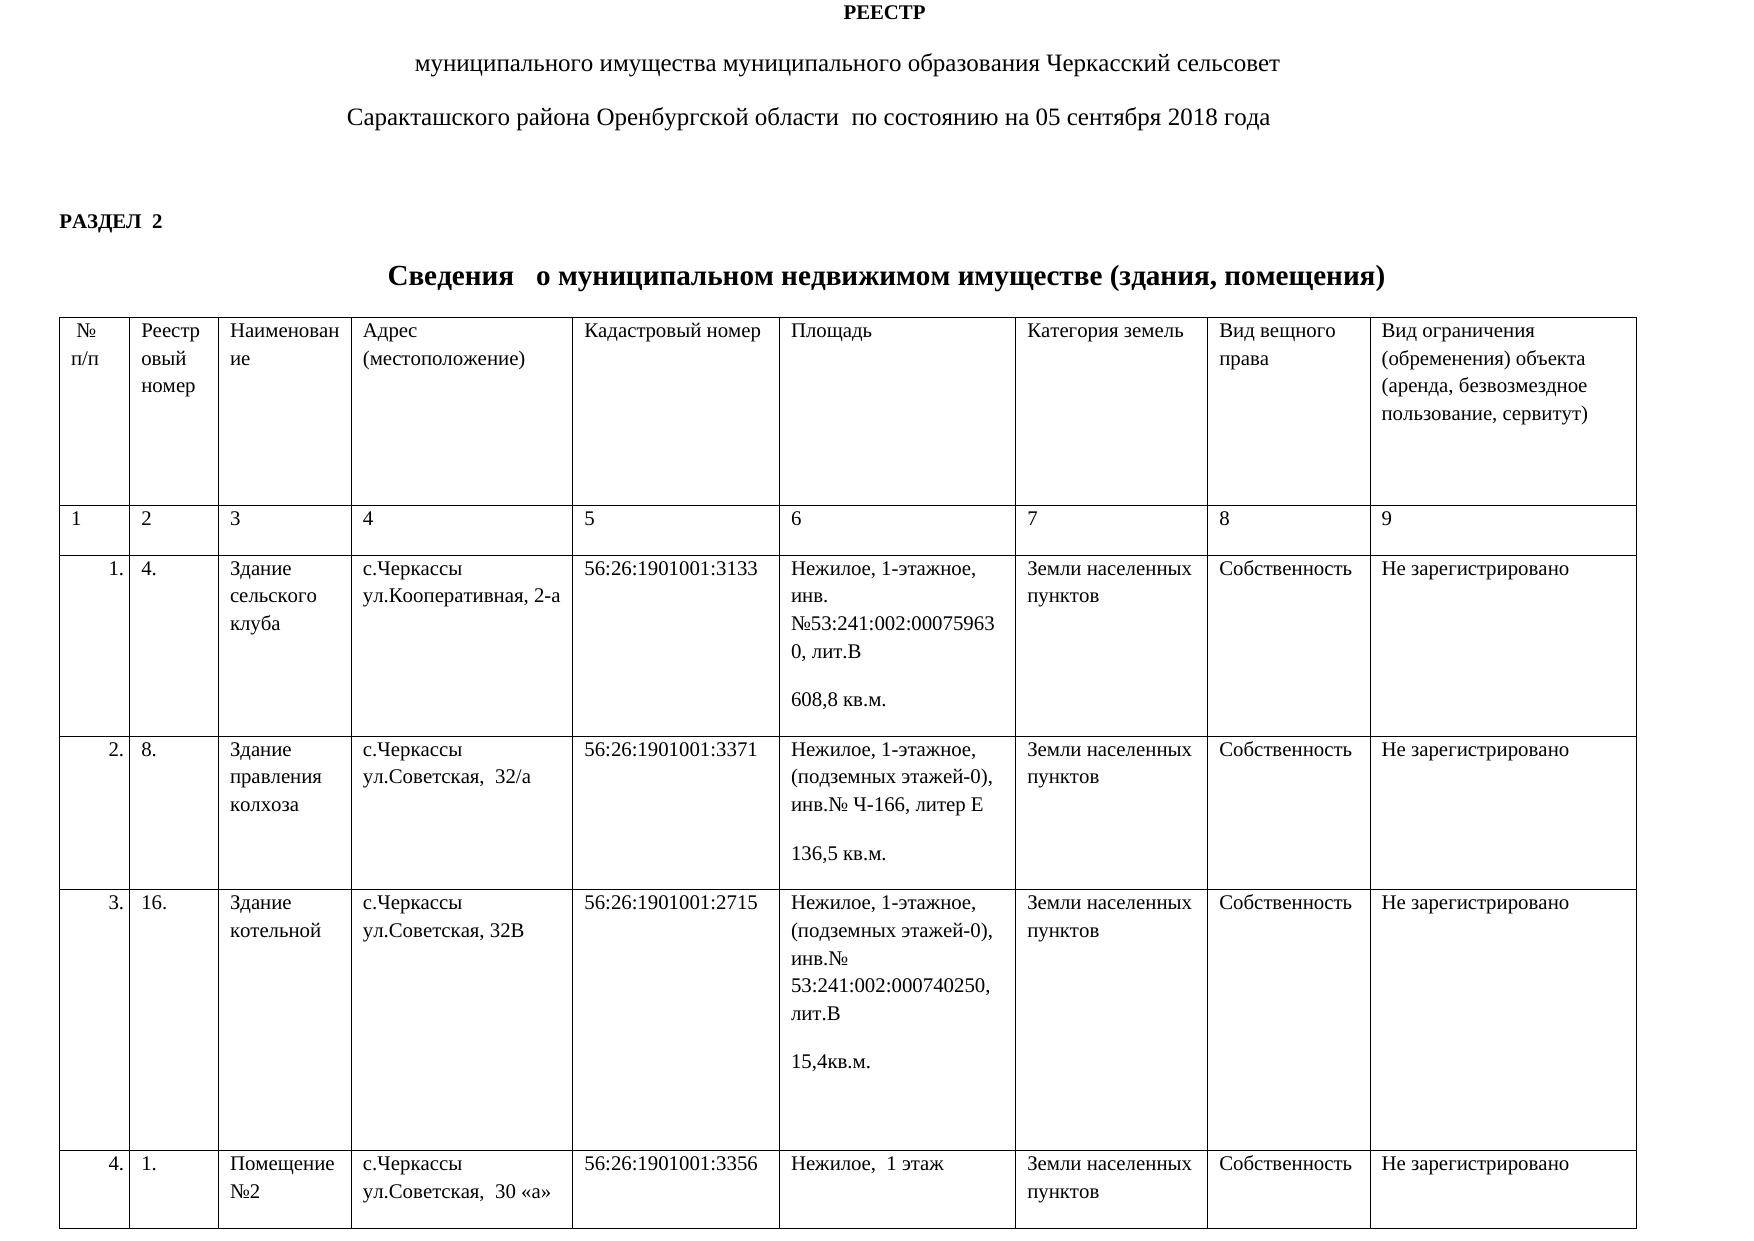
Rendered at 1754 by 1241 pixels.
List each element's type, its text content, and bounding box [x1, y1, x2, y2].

table_cell 4. [130, 556, 218, 736]
table_cell 6 [780, 506, 1015, 555]
table_cell Здание сельского клуба [219, 556, 351, 736]
table_cell Не зарегистрировано [1371, 890, 1636, 1150]
table_cell 2 [130, 506, 218, 555]
table_cell Не зарегистрировано [1371, 1151, 1636, 1228]
table_cell 16. [130, 890, 218, 1150]
table_cell Собственность [1208, 1151, 1370, 1228]
table_cell с.Черкассы ул.Советская, 32В [352, 890, 572, 1150]
table_cell [60, 1151, 129, 1228]
table_cell 56:26:1901001:3371 [573, 737, 779, 889]
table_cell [780, 1151, 1015, 1228]
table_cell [1016, 890, 1207, 1150]
table_cell с.Черкассы ул.Кооперативная, 2-а [352, 556, 572, 736]
table_header Площадь [780, 318, 1015, 505]
table_cell Собственность [1208, 556, 1370, 736]
table_cell 3 [219, 506, 351, 555]
table_header Реестровый номер [130, 318, 218, 505]
table_header Кадастровый номер [573, 318, 779, 505]
table_cell 5 [573, 506, 779, 555]
table_cell 4 [352, 506, 572, 555]
table_cell 56:26:1901001:3356 [573, 1151, 779, 1228]
table_cell Здание правления колхоза [219, 737, 351, 889]
table_header Вид вещного права [1208, 318, 1370, 505]
table_cell 1 [60, 506, 129, 555]
table_header Адрес (местоположение) [352, 318, 572, 505]
table_header Категория земель [1016, 318, 1207, 505]
table_cell с.Черкассы ул.Советская, 32/а [352, 737, 572, 889]
table_cell 7 [1016, 506, 1207, 555]
text РЕЕСТР [133, 0, 1636, 24]
table_header Наименование [219, 318, 351, 505]
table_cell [352, 1151, 572, 1228]
table_header Вид ограничения (обременения) объекта (аренда, безвозмездное пользование, сервитут) [1371, 318, 1636, 505]
table_cell Нежилое, 1-этажное, инв.№53:241:002:000759630, лит.В 608,8 кв.м. [780, 556, 1015, 736]
table_cell [60, 556, 129, 736]
table_cell 8 [1208, 506, 1370, 555]
text РАЗДЕЛ 2 [59, 209, 1636, 233]
table_cell Собственность [1208, 737, 1370, 889]
text муниципального имущества муниципального образования Черкасский сельсовет [59, 48, 1636, 77]
table_cell Не зарегистрировано [1371, 556, 1636, 736]
table_cell Нежилое, 1-этажное, (подземных этажей-0), инв.№ 53:241:002:000740250, лит.В 15,4кв.м. [780, 890, 1015, 1150]
table_cell Здание котельной [219, 890, 351, 1150]
text Сведения о муниципальном недвижимом имуществе (здания, помещения) [59, 258, 1636, 291]
table_cell 56:26:1901001:2715 [573, 890, 779, 1150]
table_cell Земли населенных пунктов [1016, 737, 1207, 889]
table_cell [60, 737, 129, 889]
table_header № п/п [60, 318, 129, 505]
table_cell 8. [130, 737, 218, 889]
table_cell 9 [1371, 506, 1636, 555]
table_cell Не зарегистрировано [1371, 737, 1636, 889]
table_cell Земли населенных пунктов [1016, 556, 1207, 736]
table_cell Нежилое, 1-этажное, (подземных этажей-0), инв.№ Ч-166, литер Е 136,5 кв.м. [780, 737, 1015, 889]
table_cell 1. [130, 1151, 218, 1228]
table_cell 56:26:1901001:3133 [573, 556, 779, 736]
table_cell [60, 890, 129, 1150]
text Саракташского района Оренбургской области по состоянию на 05 сентября 2018 года [59, 102, 1636, 131]
table_cell Помещение №2 [219, 1151, 351, 1228]
table_cell Собственность [1208, 890, 1370, 1150]
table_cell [1016, 1151, 1207, 1228]
